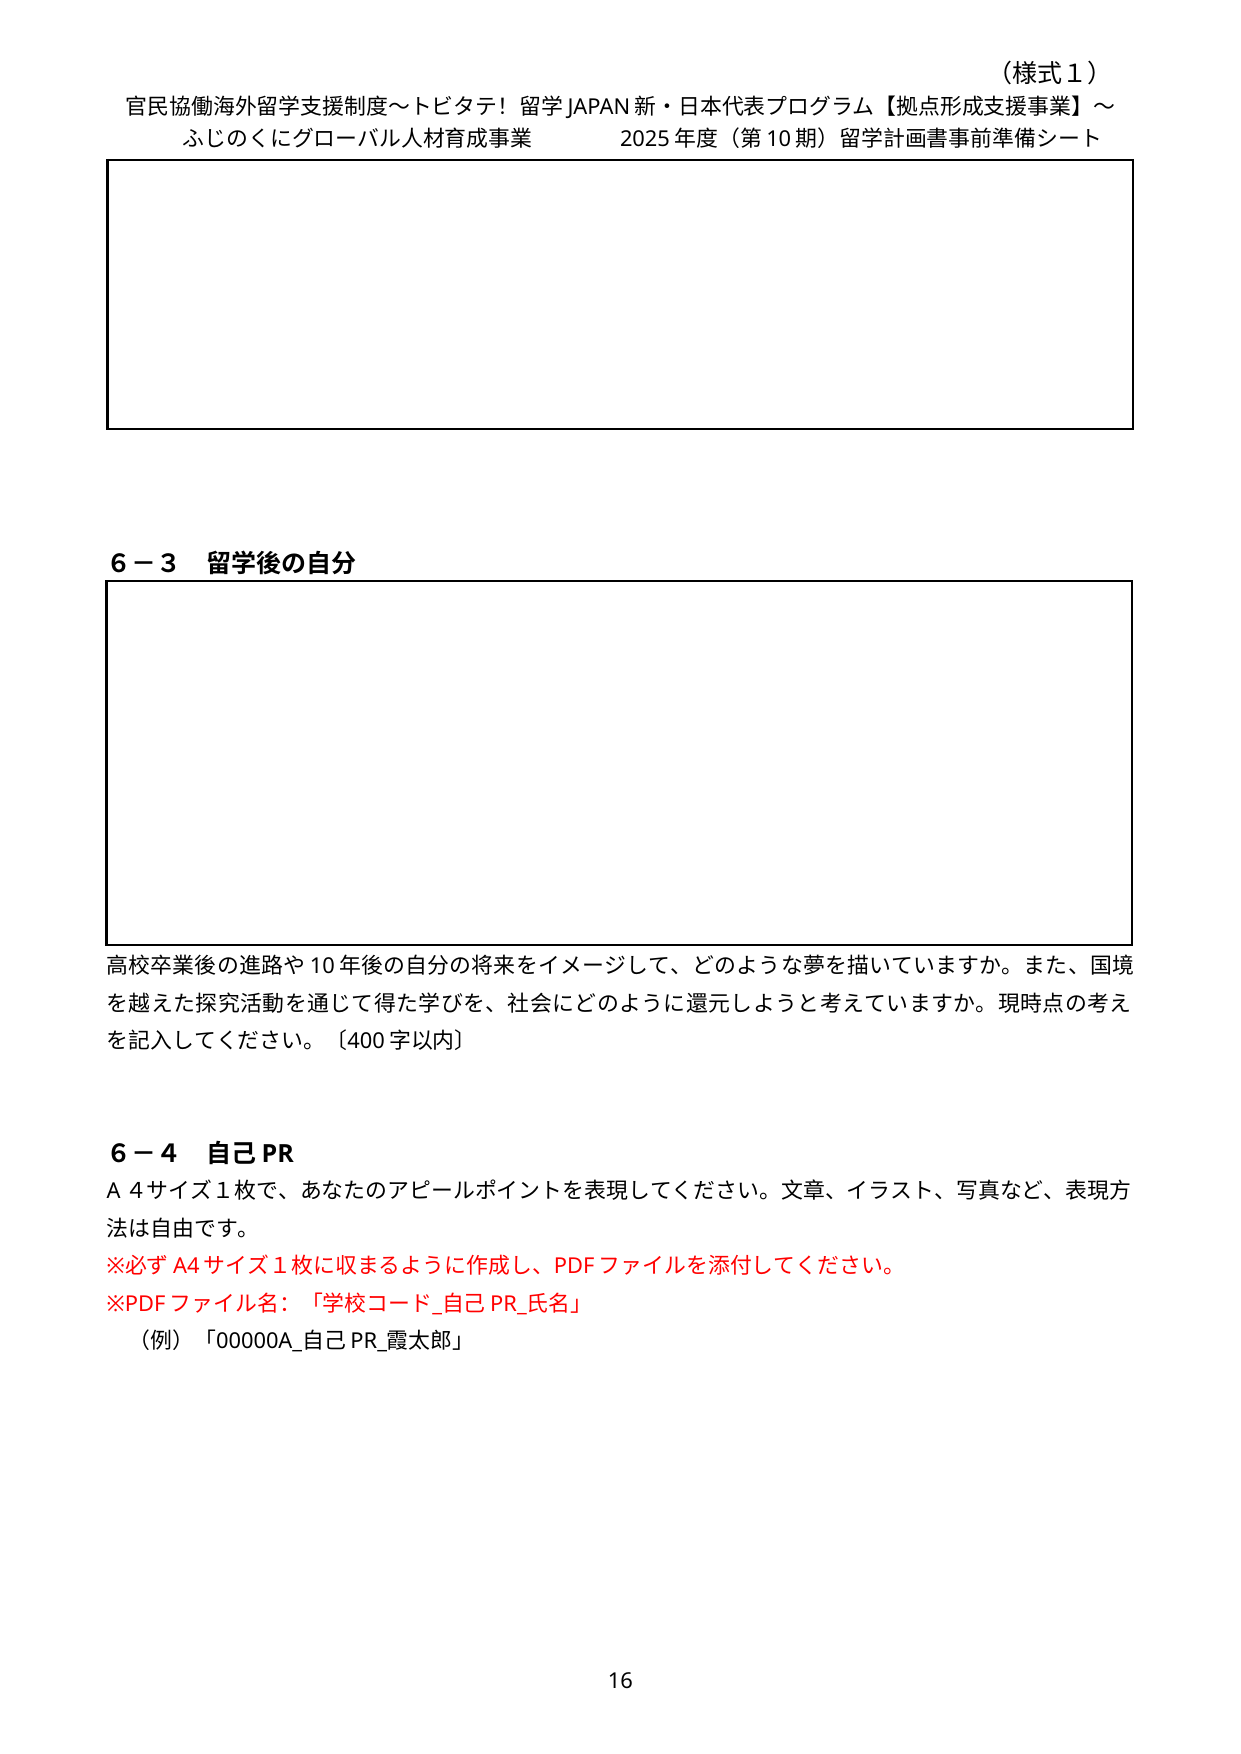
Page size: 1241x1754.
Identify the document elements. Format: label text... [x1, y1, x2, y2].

text ※必ずA4サイズ１枚に収まるように作成し、PDFファイルを添付してください。 [106, 1246, 1134, 1283]
table_header [108, 582, 1131, 943]
table_header [109, 161, 1132, 428]
text ６－３ 留学後の自分 [106, 543, 1134, 580]
text 高校卒業後の進路や10年後の自分の将来をイメージして、どのような夢を描いていますか。また、国境を越えた探究活動を通じて得た学びを、社会にどのように還元しようと考えていますか。現時点の考えを記入してください。〔400字以内〕 [106, 946, 1134, 1058]
text （例）「00000A_自己PR_霞太郎」 [128, 1321, 1134, 1358]
text A４サイズ１枚で、あなたのアピールポイントを表現してください。文章、イラスト、写真など、表現方法は自由です。 [106, 1171, 1134, 1246]
text ※PDFファイル名：「学校コード_自己PR_氏名」 [106, 1283, 1134, 1321]
text ６－４ 自己PR [106, 1133, 1134, 1171]
